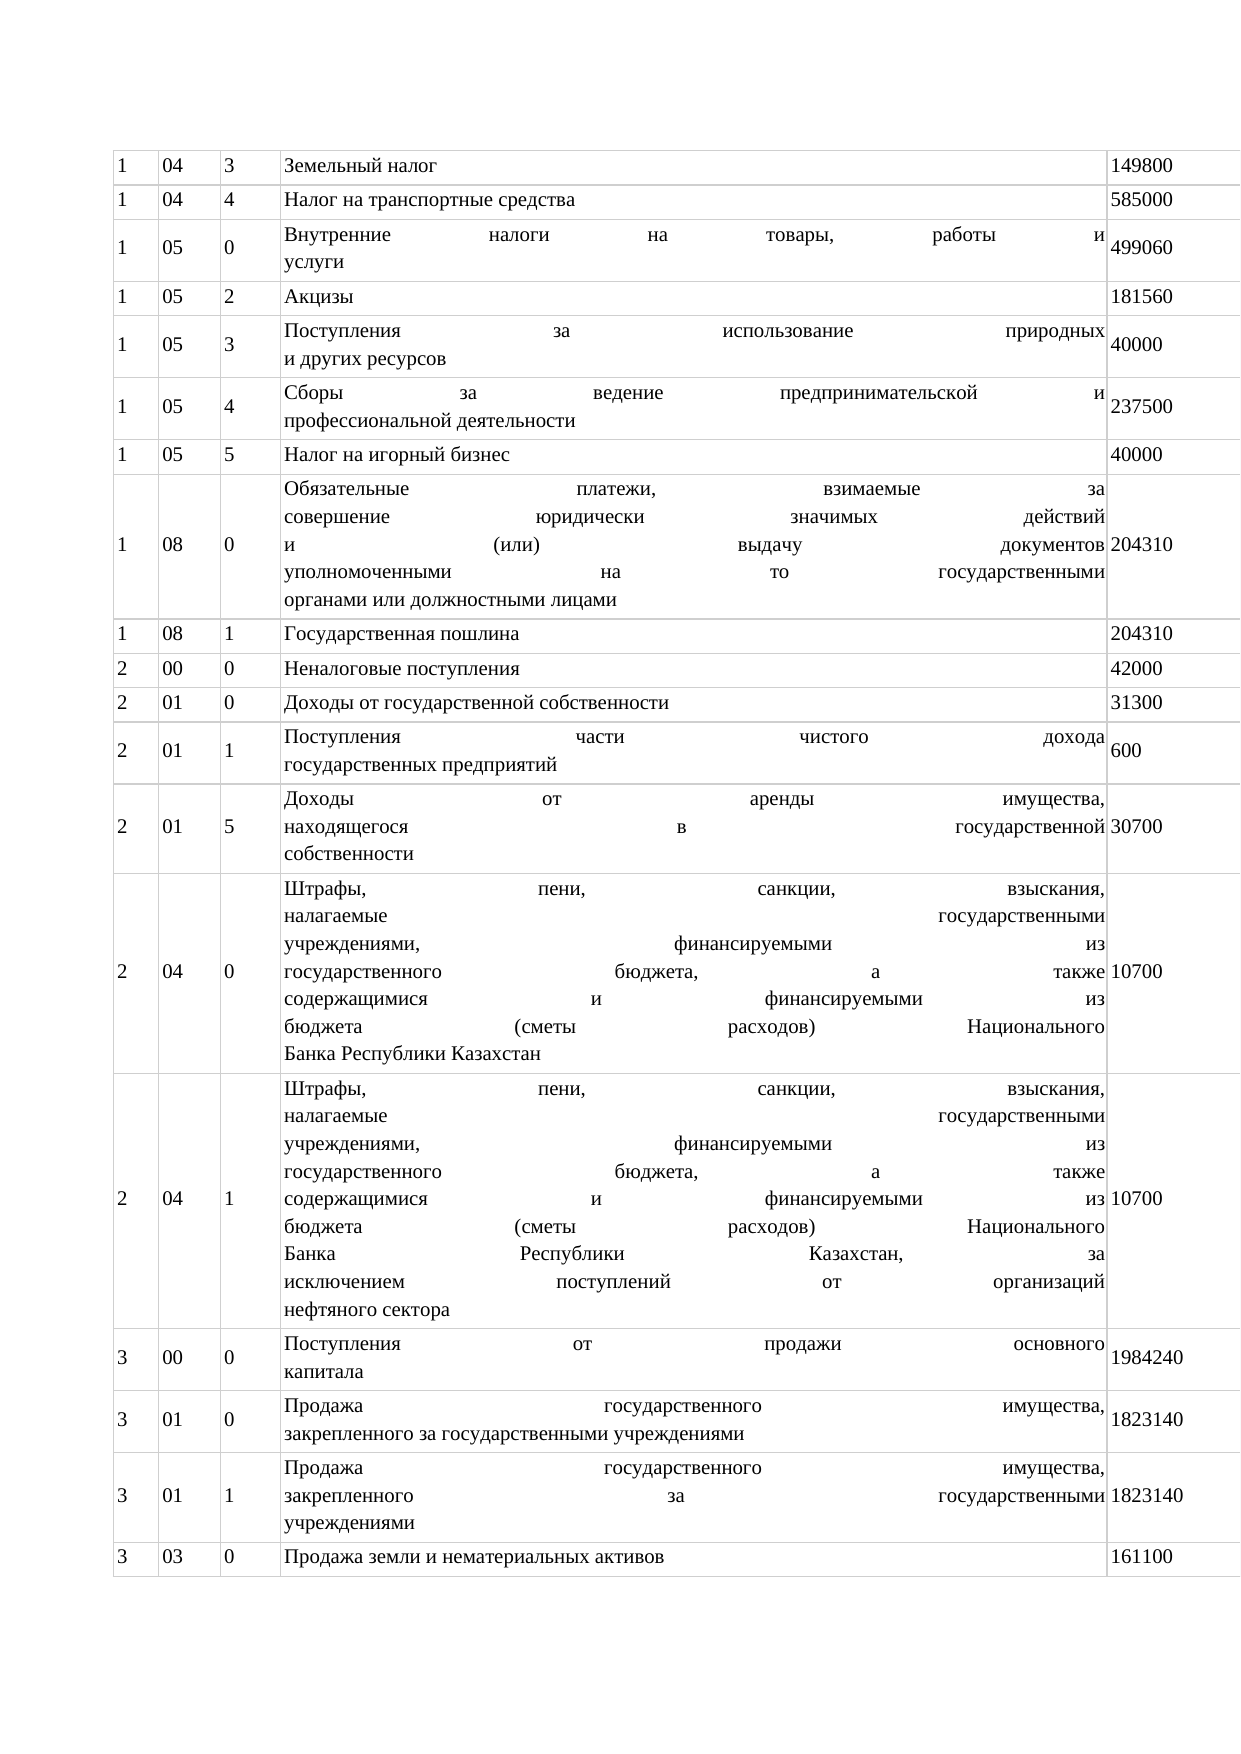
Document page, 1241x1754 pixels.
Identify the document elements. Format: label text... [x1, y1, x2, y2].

table_cell 2 [114, 785, 158, 873]
table_cell Доходы от аренды имущества, находящегося в государственной собственности [281, 785, 1106, 873]
table_cell 5 [221, 785, 280, 873]
table_cell Сборы за ведение предпринимательской и профессиональной деятельности [281, 378, 1106, 439]
table_cell 204310 [1108, 475, 1240, 618]
table_cell 3 [221, 316, 280, 377]
table_cell Штрафы, пени, санкции, взыскания, налагаемые государственными учреждениями, финансируемыми из государственного бюджета, а также содержащимися и финансируемыми из бюджета (сметы расходов) Национального Банка Республики Казахстан, за исключением поступлений от организаций нефтяного сектора [281, 1074, 1106, 1328]
table_cell 1 [114, 620, 158, 653]
table_cell 0 [221, 475, 280, 618]
table_cell 1 [221, 620, 280, 653]
table_cell 1 [221, 723, 280, 783]
table_cell Неналоговые поступления [281, 654, 1106, 687]
table_cell Hалог на транспортные средства [281, 186, 1106, 219]
table_cell 00 [159, 654, 220, 687]
table_cell 04 [159, 1074, 220, 1328]
table_cell 42000 [1108, 654, 1240, 687]
table_cell Продажа земли и нематериальных активов [281, 1543, 1106, 1576]
table_cell Продажа государственного имущества, закрепленного за государственными учреждениями [281, 1453, 1106, 1542]
table_cell 1 [114, 475, 158, 618]
table_cell 585000 [1108, 186, 1240, 219]
table_cell 01 [159, 688, 220, 721]
table_cell 161100 [1108, 1543, 1240, 1576]
table_cell 0 [221, 1391, 280, 1452]
table_cell 1 [221, 1453, 280, 1542]
table_cell 1 [114, 316, 158, 377]
table_cell Налог на игорный бизнес [281, 440, 1106, 473]
table_cell 3 [221, 151, 280, 184]
table_cell Внутренние налоги на товары, работы и услуги [281, 220, 1106, 281]
table_cell 01 [159, 723, 220, 783]
table_cell 2 [114, 874, 158, 1073]
table_cell 05 [159, 378, 220, 439]
table_cell Доходы от государственной собственности [281, 688, 1106, 721]
table_cell 0 [221, 874, 280, 1073]
table_cell 3 [114, 1391, 158, 1452]
table_cell 1984240 [1108, 1329, 1240, 1390]
table_cell Поступления от продажи основного капитала [281, 1329, 1106, 1390]
table_cell 3 [114, 1453, 158, 1542]
table_cell 0 [221, 688, 280, 721]
table_cell 4 [221, 378, 280, 439]
table_cell Земельный налог [281, 151, 1106, 184]
table_cell 10700 [1108, 1074, 1240, 1328]
table_cell 01 [159, 785, 220, 873]
table_cell 1 [114, 378, 158, 439]
table_cell 1823140 [1108, 1453, 1240, 1542]
table_cell 1 [114, 220, 158, 281]
table_cell 5 [221, 440, 280, 473]
table_cell Поступления за использование природных и других ресурсов [281, 316, 1106, 377]
table_cell Обязательные платежи, взимаемые за совершение юридически значимых действий и (или) выдачу документов уполномоченными на то государственными органами или должностными лицами [281, 475, 1106, 618]
table_cell 181560 [1108, 282, 1240, 315]
table_cell 204310 [1108, 620, 1240, 653]
table_cell 05 [159, 316, 220, 377]
table_cell 04 [159, 186, 220, 219]
table_cell 149800 [1108, 151, 1240, 184]
table_cell Поступления части чистого дохода государственных предприятий [281, 723, 1106, 783]
table_cell 1 [114, 151, 158, 184]
table_cell 3 [114, 1329, 158, 1390]
table_cell 04 [159, 874, 220, 1073]
table_cell 1 [114, 440, 158, 473]
table_cell 2 [221, 282, 280, 315]
table_cell 4 [221, 186, 280, 219]
table_cell 2 [114, 723, 158, 783]
table_cell 30700 [1108, 785, 1240, 873]
table_cell 0 [221, 220, 280, 281]
table_cell 08 [159, 620, 220, 653]
table_cell 10700 [1108, 874, 1240, 1073]
table_cell 03 [159, 1543, 220, 1576]
table_cell 1 [221, 1074, 280, 1328]
table_cell 1 [114, 186, 158, 219]
table_cell Акцизы [281, 282, 1106, 315]
table_cell 05 [159, 220, 220, 281]
table_cell 600 [1108, 723, 1240, 783]
table_cell 40000 [1108, 440, 1240, 473]
table_cell 1823140 [1108, 1391, 1240, 1452]
table_cell Штрафы, пени, санкции, взыскания, налагаемые государственными учреждениями, финансируемыми из государственного бюджета, а также содержащимися и финансируемыми из бюджета (сметы расходов) Национального Банка Республики Казахстан [281, 874, 1106, 1073]
table_cell 05 [159, 282, 220, 315]
table_cell 04 [159, 151, 220, 184]
table_cell 2 [114, 654, 158, 687]
table_cell 40000 [1108, 316, 1240, 377]
table_cell Продажа государственного имущества, закрепленного за государственными учреждениями [281, 1391, 1106, 1452]
table_cell 0 [221, 654, 280, 687]
table_cell 2 [114, 1074, 158, 1328]
table_cell 0 [221, 1329, 280, 1390]
table_cell 31300 [1108, 688, 1240, 721]
table_cell 05 [159, 440, 220, 473]
table_cell 499060 [1108, 220, 1240, 281]
table_cell 08 [159, 475, 220, 618]
table_cell 01 [159, 1453, 220, 1542]
table_cell Государственная пошлина [281, 620, 1106, 653]
table_cell 01 [159, 1391, 220, 1452]
table_cell 0 [221, 1543, 280, 1576]
table_cell 00 [159, 1329, 220, 1390]
table_cell 237500 [1108, 378, 1240, 439]
table_cell 3 [114, 1543, 158, 1576]
table_cell 1 [114, 282, 158, 315]
table_cell 2 [114, 688, 158, 721]
